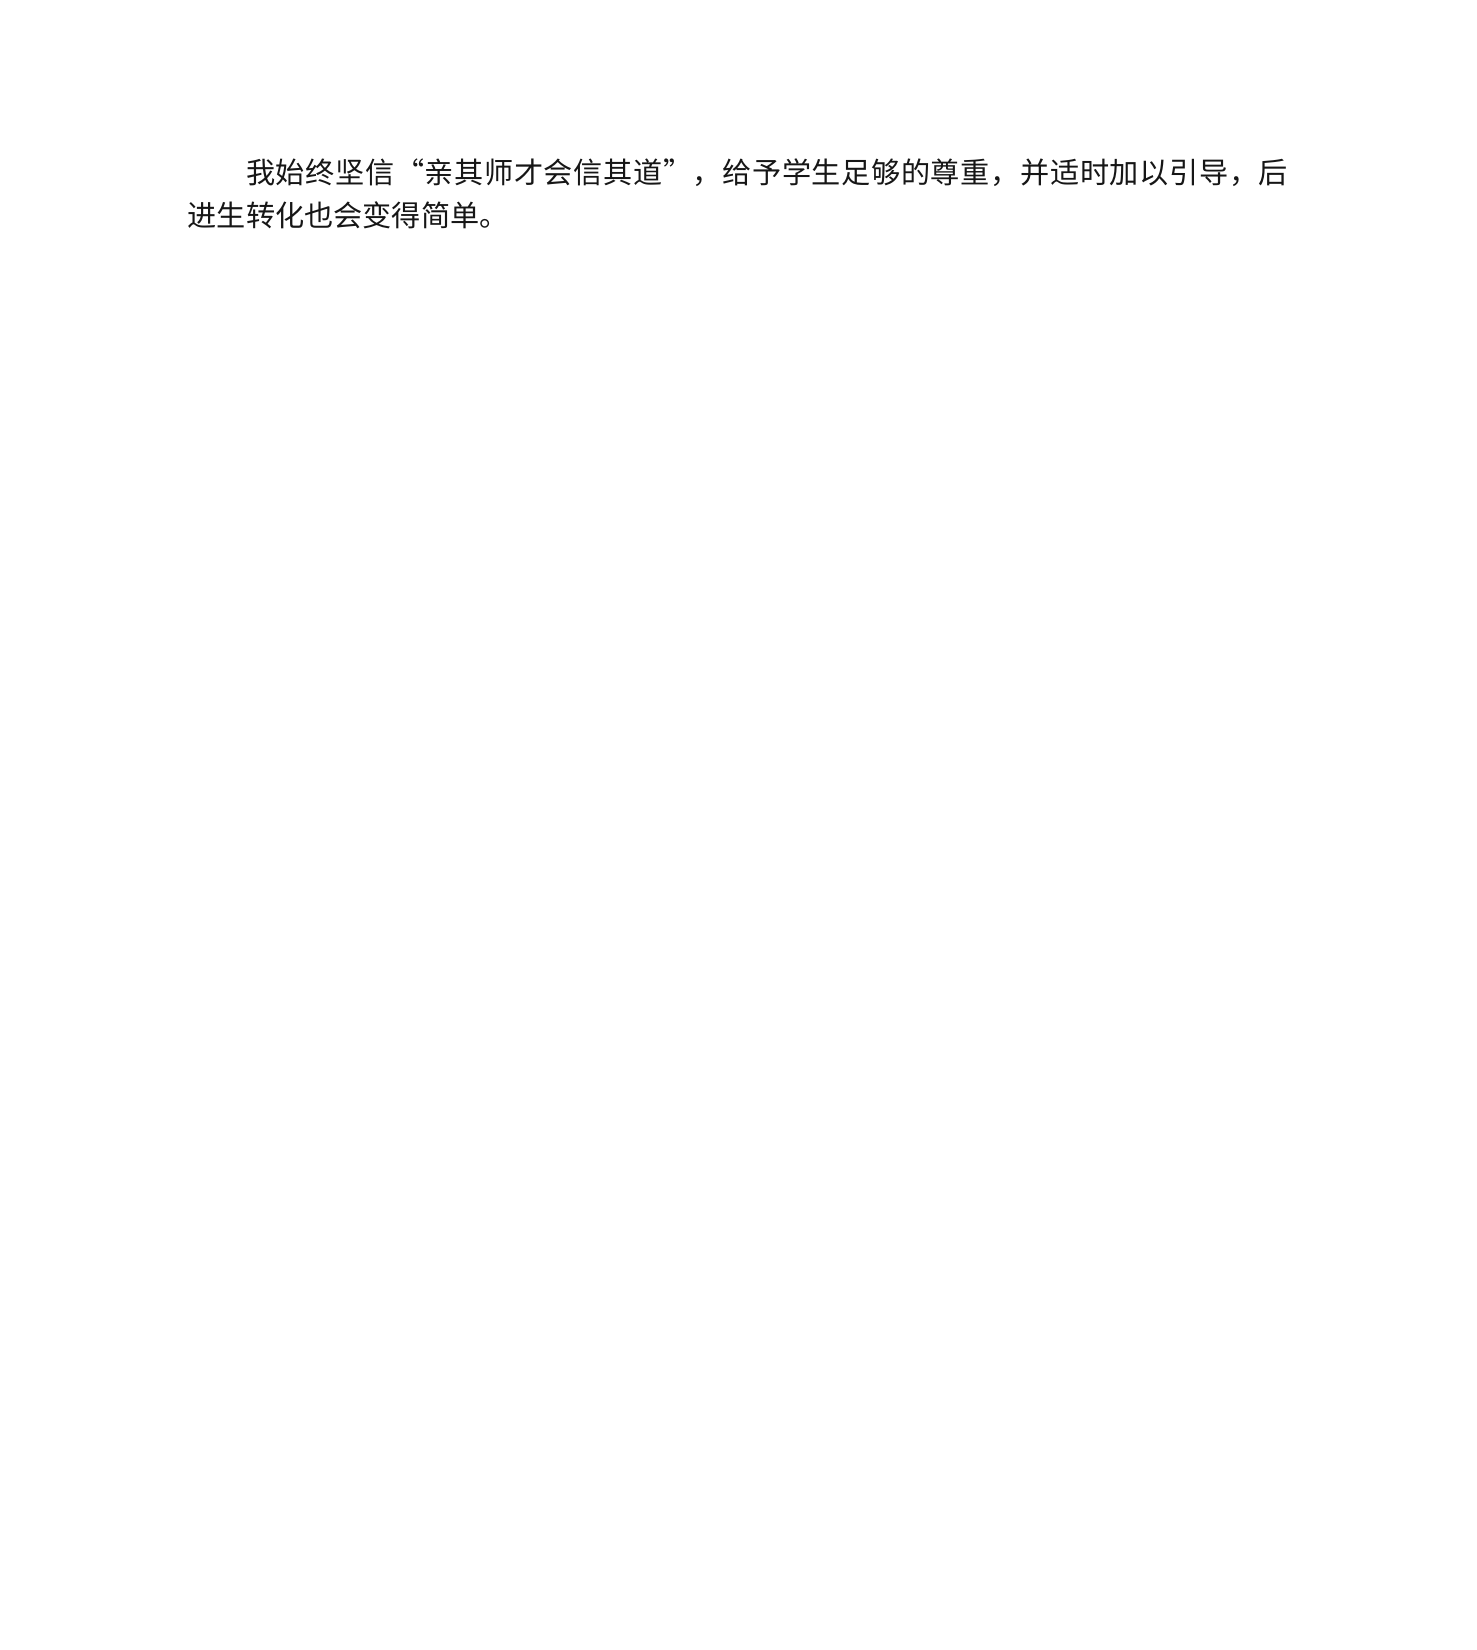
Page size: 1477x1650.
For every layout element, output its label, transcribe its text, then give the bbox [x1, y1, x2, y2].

text 我始终坚信“亲其师才会信其道”，给予学生足够的尊重，并适时加以引导，后进生转化也会变得简单。 [187, 150, 1289, 234]
